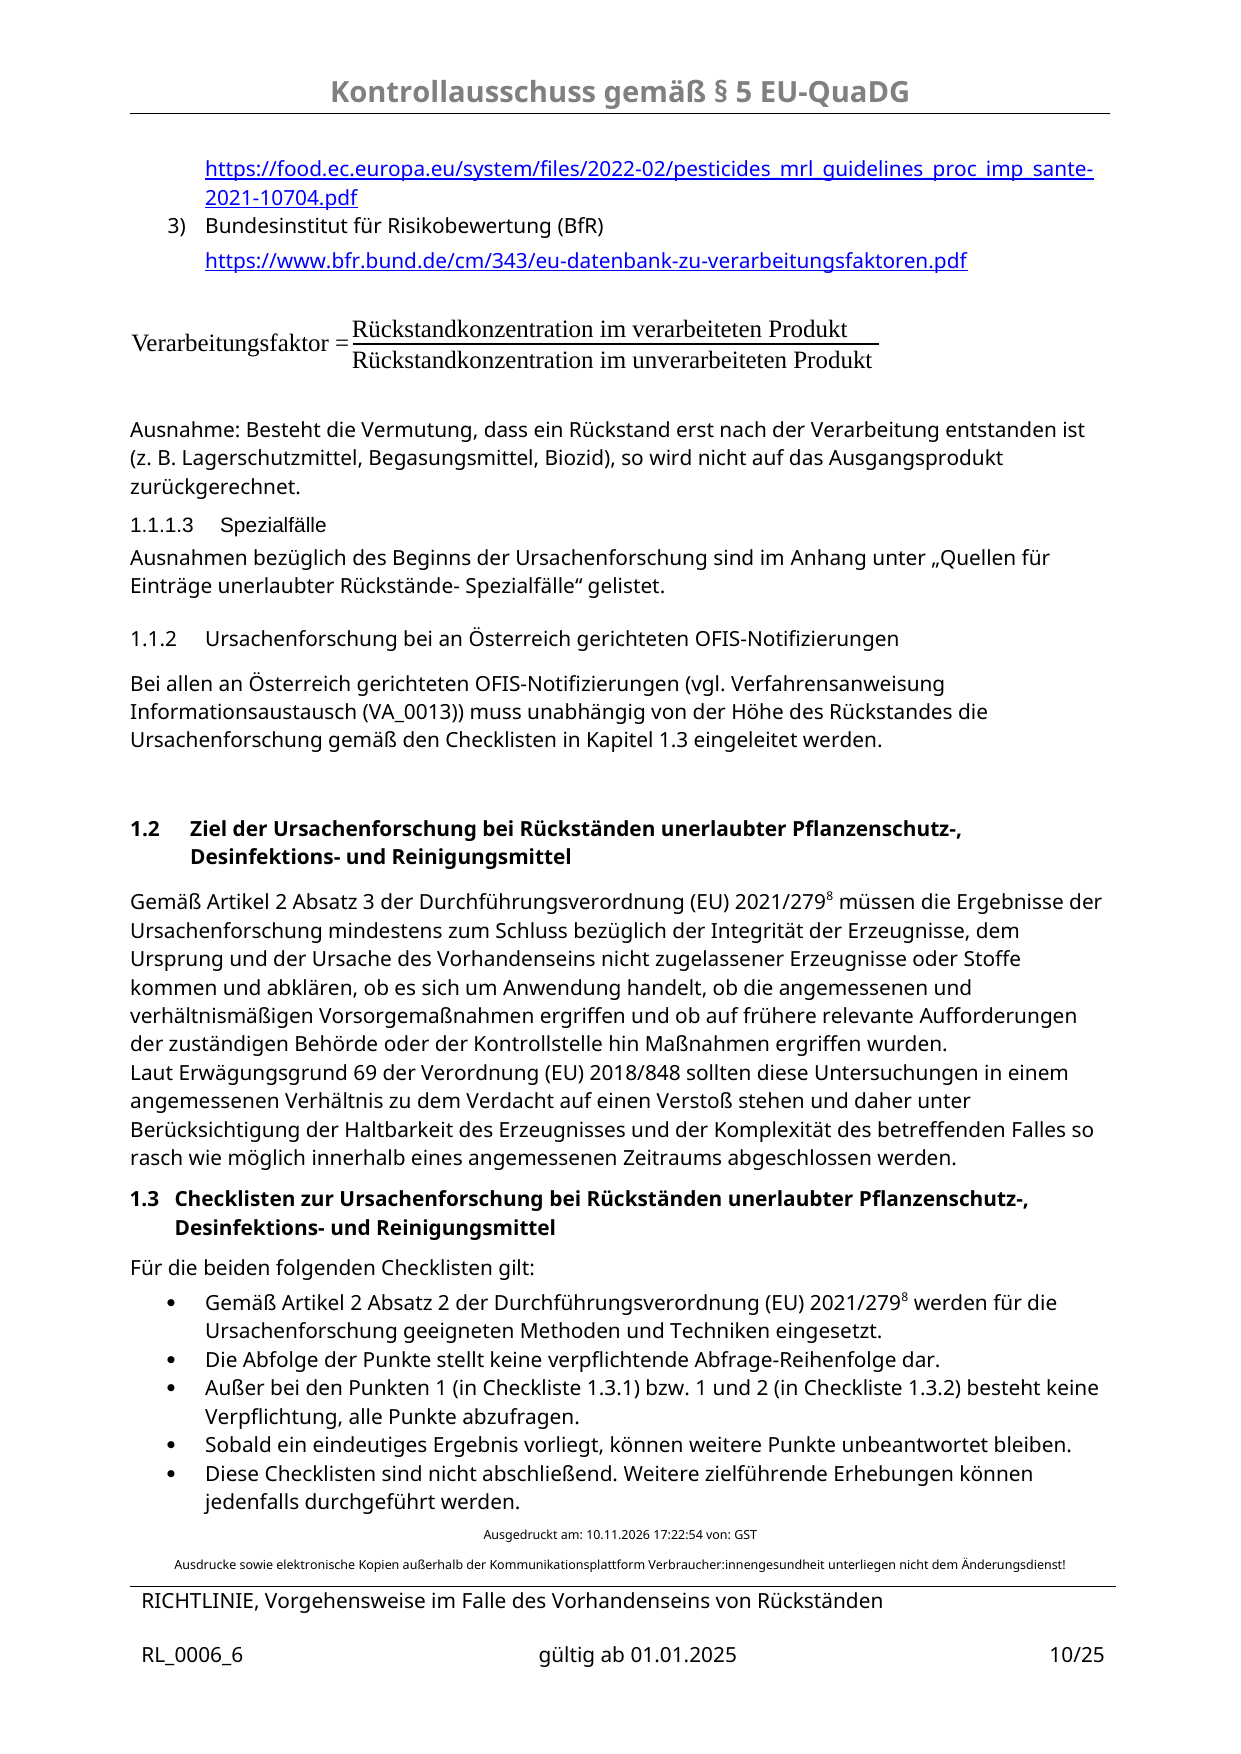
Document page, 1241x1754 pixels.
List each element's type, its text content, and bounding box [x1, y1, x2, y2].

subtitle Ziel der Ursachenforschung bei Rückständen unerlaubter Pflanzenschutz-, Desinfektions- und Reinigungsmittel [130, 814, 1110, 871]
subtitle Spezialfälle [130, 513, 1110, 537]
text Bei allen an Österreich gerichteten OFIS-Notifizierungen (vgl. Verfahrensanweisung Informationsaustausch (VA_0013)) muss unabhängig von der Höhe des Rückstandes die Ursachenforschung gemäß den Checklisten in Kapitel 1.3 eingeleitet werden. [130, 669, 1110, 754]
list Die Abfolge der Punkte stellt keine verpflichtende Abfrage-Reihenfolge dar. [167, 1345, 1110, 1373]
list Gemäß Artikel 2 Absatz 2 der Durchführungsverordnung (EU) 2021/2798 werden für die Ursachenforschung geeigneten Methoden und Techniken eingesetzt. [167, 1288, 1110, 1345]
subtitle Ursachenforschung bei an Österreich gerichteten OFIS-Notifizierungen [130, 625, 1110, 652]
text https://www.bfr.bund.de/cm/343/eu-datenbank-zu-verarbeitungsfaktoren.pdf [205, 246, 1110, 274]
text Für die beiden folgenden Checklisten gilt: [130, 1253, 1110, 1282]
list Diese Checklisten sind nicht abschließend. Weitere zielführende Erhebungen können jedenfalls durchgeführt werden. [167, 1459, 1110, 1516]
list Außer bei den Punkten 1 (in Checkliste 1.3.1) bzw. 1 und 2 (in Checkliste 1.3.2) besteht keine Verpflichtung, alle Punkte abzufragen. [167, 1373, 1110, 1430]
list Bundesinstitut für Risikobewertung (BfR) [167, 211, 1110, 239]
text Ausnahme: Besteht die Vermutung, dass ein Rückstand erst nach der Verarbeitung entstanden ist (z. B. Lagerschutzmittel, Begasungsmittel, Biozid), so wird nicht auf das Ausgangsprodukt zurückgerechnet. [130, 415, 1110, 500]
list https://food.ec.europa.eu/system/files/2022-02/pesticides_mrl_guidelines_proc_imp_sante-2021-10704.pdf [205, 154, 1110, 211]
text Laut Erwägungsgrund 69 der Verordnung (EU) 2018/848 sollten diese Untersuchungen in einem angemessenen Verhältnis zu dem Verdacht auf einen Verstoß stehen und daher unter Berücksichtigung der Haltbarkeit des Erzeugnisses und der Komplexität des betreffenden Falles so rasch wie möglich innerhalb eines angemessenen Zeitraums abgeschlossen werden. [130, 1058, 1110, 1172]
list Sobald ein eindeutiges Ergebnis vorliegt, können weitere Punkte unbeantwortet bleiben. [167, 1430, 1110, 1459]
text Gemäß Artikel 2 Absatz 3 der Durchführungsverordnung (EU) 2021/2798 müssen die Ergebnisse der Ursachenforschung mindestens zum Schluss bezüglich der Integrität der Erzeugnisse, dem Ursprung und der Ursache des Vorhandenseins nicht zugelassener Erzeugnisse oder Stoffe kommen und abklären, ob es sich um Anwendung handelt, ob die angemessenen und verhältnismäßigen Vorsorgemaßnahmen ergriffen und ob auf frühere relevante Aufforderungen der zuständigen Behörde oder der Kontrollstelle hin Maßnahmen ergriffen wurden. [130, 887, 1110, 1058]
subtitle Checklisten zur Ursachenforschung bei Rückständen unerlaubter Pflanzenschutz-, Desinfektions- und Reinigungsmittel [129, 1184, 1110, 1241]
text Ausnahmen bezüglich des Beginns der Ursachenforschung sind im Anhang unter „Quellen für Einträge unerlaubter Rückstände- Spezialfälle“ gelistet. [130, 543, 1110, 600]
